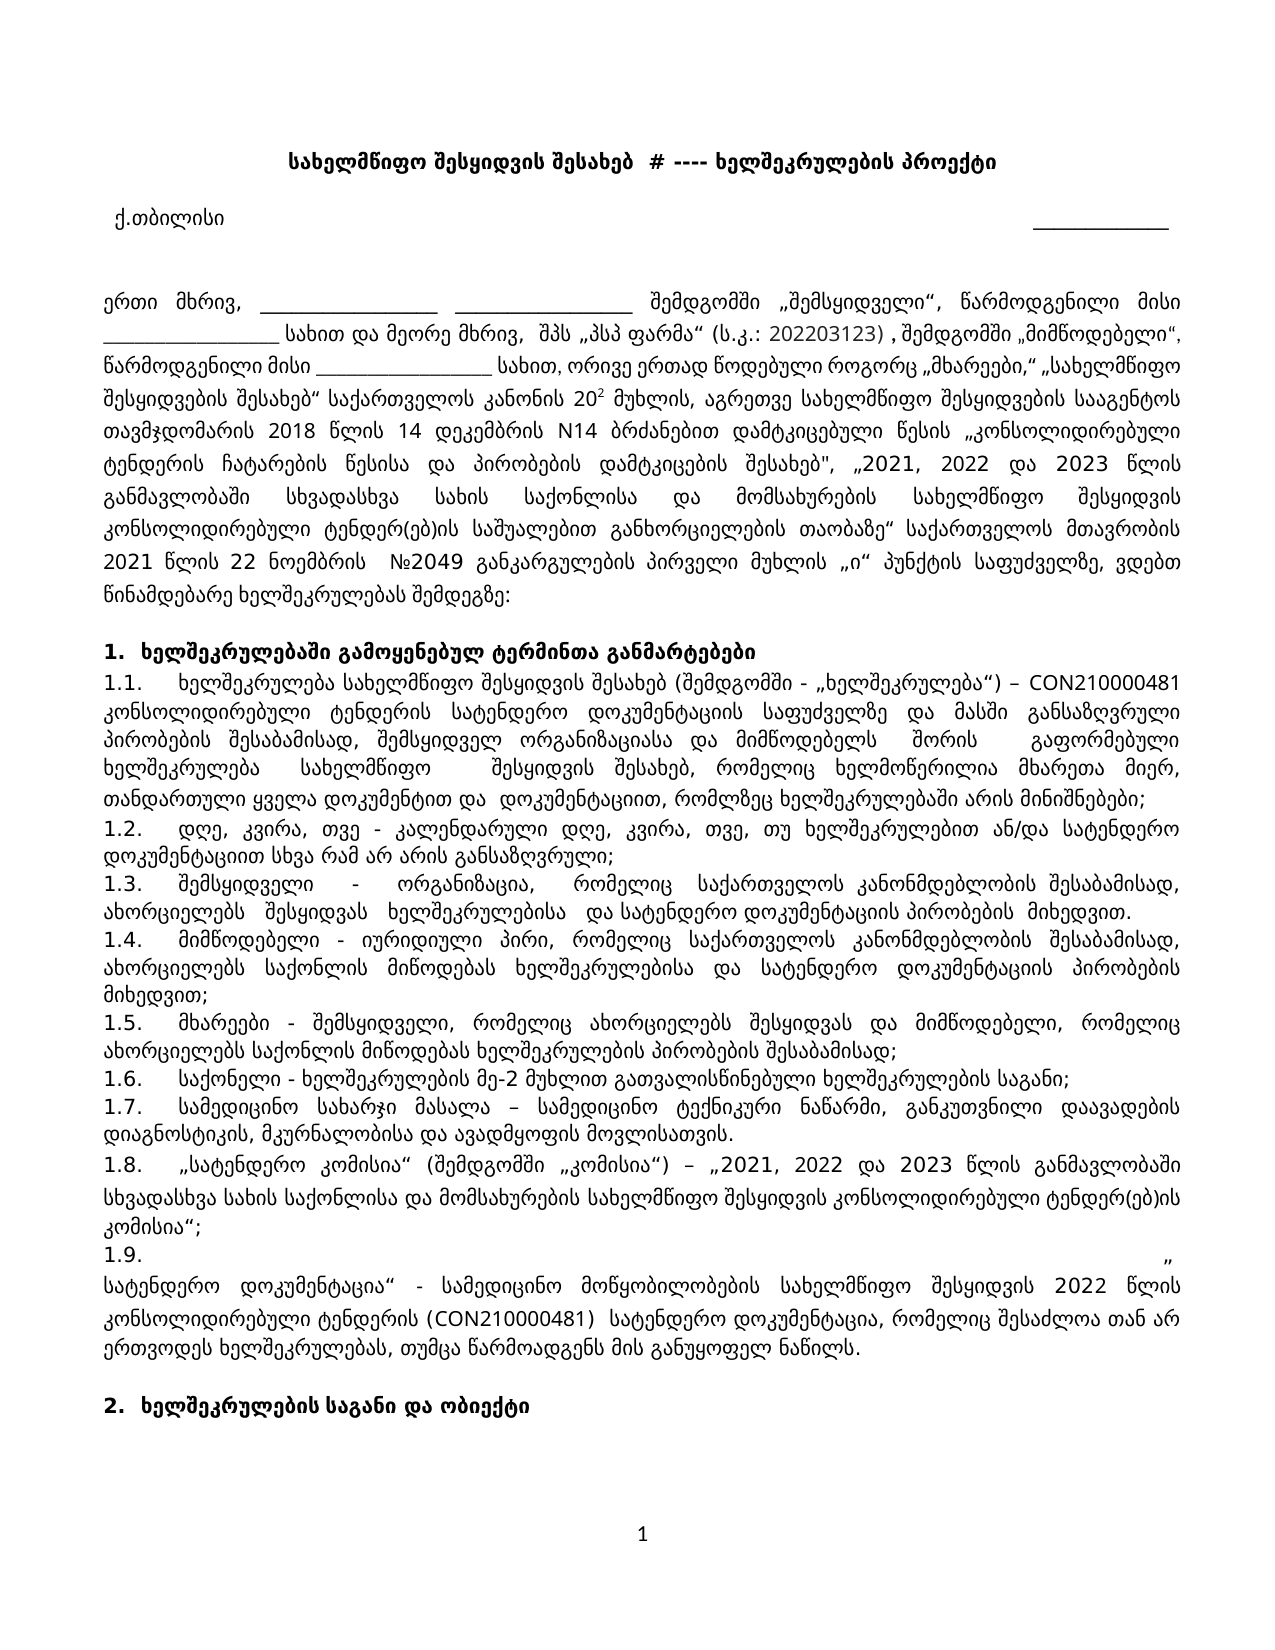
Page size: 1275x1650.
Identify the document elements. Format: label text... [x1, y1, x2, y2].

list შემსყიდველი - ორგანიზაცია, რომელიც საქართველოს კანონმდებლობის შესაბამისად, ახორციელებს შესყიდვას ხელშეკრულებისა და სატენდერო დოკუმენტაციის პირობების მიხედვით. [103, 872, 1181, 924]
list ერთი მხრივ, _________________ _________________ შემდგომში „შემსყიდველი“, წარმოდგენილი მისი _________________ სახით და მეორე მხრივ, შპს „პსპ ფარმა“ (ს.კ.: 202203123) , შემდგომში „მიმწოდებელი“, წარმოდგენილი მისი _________________ სახით, ორივე ერთად წოდებული როგორც „მხარეები,“ „სახელმწიფო შესყიდვების შესახებ“ საქართველოს კანონის 202 მუხლის, აგრეთვე სახელმწიფო შესყიდვების სააგენტოს თავმჯდომარის 2018 წლის 14 დეკემბრის N14 ბრძანებით დამტკიცებული წესის „კონსოლიდირებული ტენდერის ჩატარების წესისა და პირობების დამტკიცების შესახებ", „2021, 2022 და 2023 წლის განმავლობაში სხვადასხვა სახის საქონლისა და მომსახურების სახელმწიფო შესყიდვის კონსოლიდირებული ტენდერ(ებ)ის საშუალებით განხორციელების თაობაზე“ საქართველოს მთავრობის 2021 წლის 22 ნოემბრის №2049 განკარგულების პირველი მუხლის „ი“ პუნქტის საფუძველზე, ვდებთ წინამდებარე ხელშეკრულებას შემდეგზე: [103, 543, 1181, 608]
list ხელშეკრულებაში გამოყენებულ ტერმინთა განმარტებები [103, 640, 1181, 664]
table_header _____________ [656, 206, 1180, 263]
list ხელშეკრულების საგანი და ობიექტი [103, 1391, 1181, 1420]
list დღე, კვირა, თვე - კალენდარული დღე, კვირა, თვე, თუ ხელშეკრულებით ან/და სატენდერო დოკუმენტაციით სხვა რამ არ არის განსაზღვრული; [103, 817, 1181, 869]
text სახელმწიფო შესყიდვის შესახებ # ---- ხელშეკრულების პროექტი [103, 150, 1181, 174]
table_header ქ.თბილისი [103, 206, 656, 263]
list მიმწოდებელი - იურიდიული პირი, რომელიც საქართველოს კანონმდებლობის შესაბამისად, ახორციელებს საქონლის მიწოდებას ხელშეკრულებისა და სატენდერო დოკუმენტაციის პირობების მიხედვით; [103, 928, 1181, 1008]
list ერთი მხრივ, _________________ _________________ შემდგომში „შემსყიდველი“, წარმოდგენილი მისი _________________ სახით და მეორე მხრივ, შპს „პსპ ფარმა“ (ს.კ.: 202203123) , შემდგომში „მიმწოდებელი“, წარმოდგენილი მისი _________________ სახით, ორივე ერთად წოდებული როგორც „მხარეები,“ „სახელმწიფო შესყიდვების შესახებ“ საქართველოს კანონის 202 მუხლის, აგრეთვე სახელმწიფო შესყიდვების სააგენტოს თავმჯდომარის 2018 წლის 14 დეკემბრის N14 ბრძანებით დამტკიცებული წესის „კონსოლიდირებული ტენდერის ჩატარების წესისა და პირობების დამტკიცების შესახებ", „2021, 2022 და 2023 წლის განმავლობაში სხვადასხვა სახის საქონლისა და მომსახურების სახელმწიფო შესყიდვის კონსოლიდირებული ტენდერ(ებ)ის საშუალებით განხორციელების თაობაზე“ საქართველოს მთავრობის 2021 წლის 22 ნოემბრის №2049 განკარგულების პირველი მუხლის „ი“ პუნქტის საფუძველზე, ვდებთ წინამდებარე ხელშეკრულებას შემდეგზე: [103, 290, 1181, 485]
list „სატენდერო კომისია“ (შემდგომში „კომისია“) – „2021, 2022 და 2023 წლის განმავლობაში სხვადასხვა სახის საქონლისა და მომსახურების სახელმწიფო შესყიდვის კონსოლიდირებული ტენდერ(ებ)ის კომისია“; [103, 1150, 1181, 1239]
list საქონელი - ხელშეკრულების მე-2 მუხლით გათვალისწინებული ხელშეკრულების საგანი; [103, 1067, 1181, 1091]
list სამედიცინო სახარჯი მასალა – სამედიცინო ტექნიკური ნაწარმი, განკუთვნილი დაავადების დიაგნოსტიკის, მკურნალობისა და ავადმყოფის მოვლისათვის. [103, 1095, 1181, 1147]
list ხელშეკრულება სახელმწიფო შესყიდვის შესახებ (შემდგომში - „ხელშეკრულება“) – CON210000481 კონსოლიდირებული ტენდერის სატენდერო დოკუმენტაციის საფუძველზე და მასში განსაზღვრული პირობების შესაბამისად, შემსყიდველ ორგანიზაციასა და მიმწოდებელს შორის გაფორმებული ხელშეკრულება სახელმწიფო შესყიდვის შესახებ, რომელიც ხელმოწერილია მხარეთა მიერ, თანდართული ყველა დოკუმენტით და დოკუმენტაციით, რომლზეც ხელშეკრულებაში არის მინიშნებები; [103, 668, 1181, 812]
list „სატენდერო დოკუმენტაცია“ - სამედიცინო მოწყობილობების სახელმწიფო შესყიდვის 2022 წლის კონსოლიდირებული ტენდერის (CON210000481) სატენდერო დოკუმენტაცია, რომელიც შესაძლოა თან არ ერთვოდეს ხელშეკრულებას, თუმცა წარმოადგენს მის განუყოფელ ნაწილს. [103, 1243, 1181, 1360]
list მხარეები - შემსყიდველი, რომელიც ახორციელებს შესყიდვას და მიმწოდებელი, რომელიც ახორციელებს საქონლის მიწოდებას ხელშეკრულების პირობების შესაბამისად; [103, 1011, 1181, 1063]
